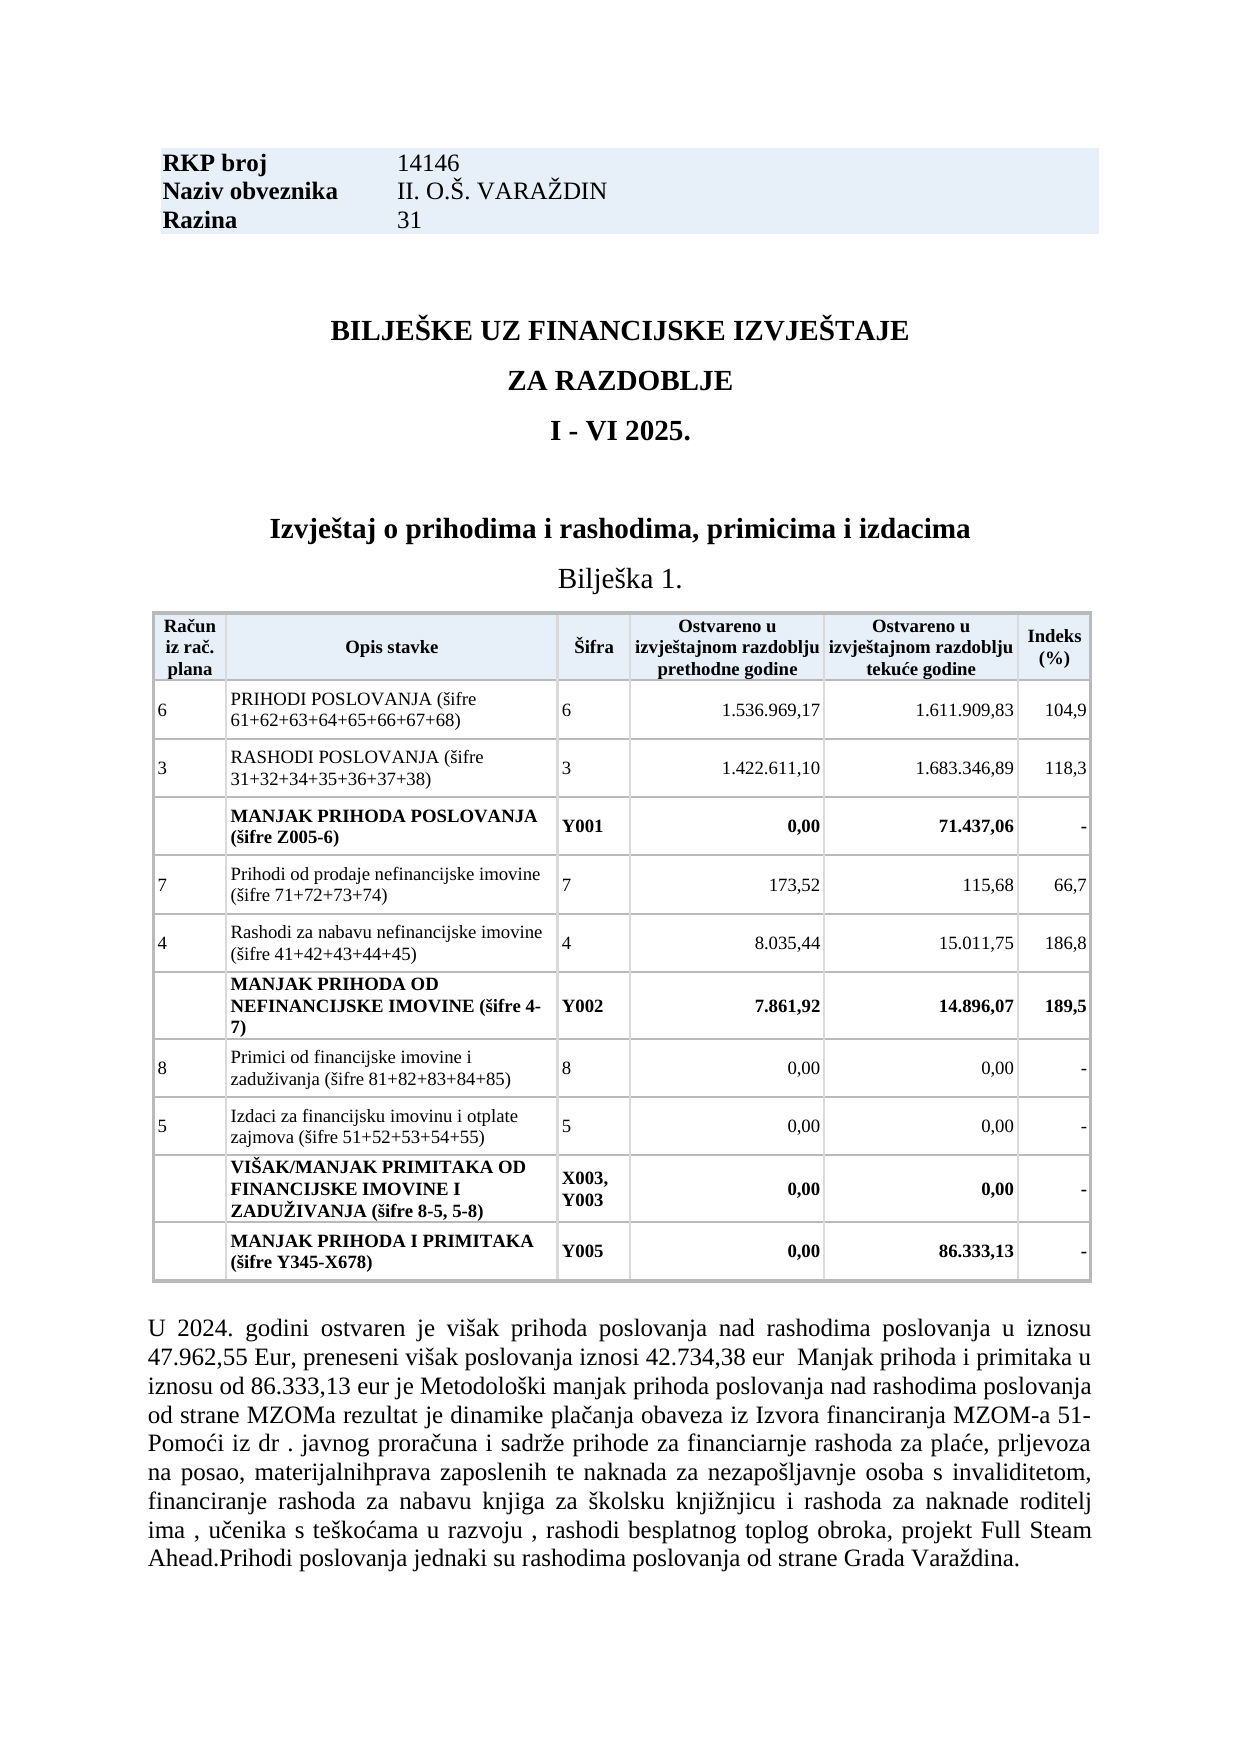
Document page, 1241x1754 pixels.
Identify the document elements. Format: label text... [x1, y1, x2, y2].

table_cell - [1019, 1223, 1089, 1279]
table_cell 4 [155, 915, 225, 971]
table_cell 115,68 [825, 856, 1017, 912]
table_cell 0,00 [825, 1098, 1017, 1154]
table_cell [155, 1223, 225, 1279]
table_cell Naziv obveznika [161, 176, 396, 205]
table_cell - [1019, 1040, 1089, 1096]
table_cell 5 [155, 1098, 225, 1154]
table_cell 7 [155, 856, 225, 912]
table_cell [155, 973, 225, 1038]
table_cell 8 [155, 1040, 225, 1096]
text Bilješka 1. [148, 561, 1093, 595]
table_header RKP broj [161, 148, 396, 176]
table_cell PRIHODI POSLOVANJA (šifre 61+62+63+64+65+66+67+68) [227, 681, 556, 737]
table_cell 8 [559, 1040, 629, 1096]
table_header Ostvareno u izvještajnom razdoblju prethodne godine [631, 615, 823, 679]
table_cell Razina [161, 205, 396, 234]
table_cell 1.422.611,10 [631, 740, 823, 796]
table_cell 0,00 [631, 1156, 823, 1221]
text ZA RAZDOBLJE [148, 363, 1093, 396]
table_cell VIŠAK/MANJAK PRIMITAKA OD FINANCIJSKE IMOVINE I ZADUŽIVANJA (šifre 8-5, 5-8) [227, 1156, 556, 1221]
table_cell 0,00 [825, 1040, 1017, 1096]
table_cell 86.333,13 [825, 1223, 1017, 1279]
table_cell 7 [559, 856, 629, 912]
text Izvještaj o prihodima i rashodima, primicima i izdacima [148, 511, 1093, 544]
table_cell [155, 798, 225, 854]
table_cell Izdaci za financijsku imovinu i otplate zajmova (šifre 51+52+53+54+55) [227, 1098, 556, 1154]
table_cell MANJAK PRIHODA OD NEFINANCIJSKE IMOVINE (šifre 4-7) [227, 973, 556, 1038]
table_cell 66,7 [1019, 856, 1089, 912]
table_cell 118,3 [1019, 740, 1089, 796]
table_cell 4 [559, 915, 629, 971]
table_cell Y001 [559, 798, 629, 854]
table_header Račun iz rač. plana [155, 615, 225, 679]
table_cell 1.611.909,83 [825, 681, 1017, 737]
table_header Indeks (%) [1019, 615, 1089, 679]
table_cell - [1019, 1156, 1089, 1221]
table_cell 0,00 [825, 1156, 1017, 1221]
text U 2024. godini ostvaren je višak prihoda poslovanja nad rashodima poslovanja u iznosu 47.962,55 Eur, preneseni višak poslovanja iznosi 42.734,38 eur Manjak prihoda i primitaka u iznosu od 86.333,13 eur je Metodološki manjak prihoda poslovanja nad rashodima poslovanja od strane MZOMa rezultat je dinamike plačanja obaveza iz Izvora financiranja MZOM-a 51-Pomoći iz dr . javnog proračuna i sadrže prihode za financiarnje rashoda za plaće, prljevoza na posao, materijalnihprava zaposlenih te naknada za nezapošljavnje osoba s invaliditetom, financiranje rashoda za nabavu knjiga za školsku knjižnjicu i rashoda za naknade roditelj ima , učenika s teškoćama u razvoju , rashodi besplatnog toplog obroka, projekt Full Steam Ahead.Prihodi poslovanja jednaki su rashodima poslovanja od strane Grada Varaždina. [148, 1313, 1093, 1572]
text I - VI 2025. [148, 413, 1093, 447]
table_cell X003, Y003 [559, 1156, 629, 1221]
table_cell 189,5 [1019, 973, 1089, 1038]
table_cell 6 [559, 681, 629, 737]
table_cell 1.683.346,89 [825, 740, 1017, 796]
table_header Opis stavke [227, 615, 556, 679]
table_cell RASHODI POSLOVANJA (šifre 31+32+34+35+36+37+38) [227, 740, 556, 796]
table_cell II. O.Š. VARAŽDIN [396, 176, 1099, 205]
table_cell - [1019, 798, 1089, 854]
table_cell 173,52 [631, 856, 823, 912]
table_cell 15.011,75 [825, 915, 1017, 971]
table_cell 0,00 [631, 798, 823, 854]
table_cell 6 [155, 681, 225, 737]
table_cell 7.861,92 [631, 973, 823, 1038]
table_cell 3 [559, 740, 629, 796]
table_cell MANJAK PRIHODA POSLOVANJA (šifre Z005-6) [227, 798, 556, 854]
table_cell 0,00 [631, 1223, 823, 1279]
table_cell Prihodi od prodaje nefinancijske imovine (šifre 71+72+73+74) [227, 856, 556, 912]
table_cell 0,00 [631, 1098, 823, 1154]
table_header 14146 [396, 148, 1099, 176]
table_cell 0,00 [631, 1040, 823, 1096]
table_cell 104,9 [1019, 681, 1089, 737]
table_cell 3 [155, 740, 225, 796]
table_header Ostvareno u izvještajnom razdoblju tekuće godine [825, 615, 1017, 679]
table_cell Rashodi za nabavu nefinancijske imovine (šifre 41+42+43+44+45) [227, 915, 556, 971]
table_cell MANJAK PRIHODA I PRIMITAKA (šifre Y345-X678) [227, 1223, 556, 1279]
table_header Šifra [559, 615, 629, 679]
table_cell Y005 [559, 1223, 629, 1279]
text BILJEŠKE UZ FINANCIJSKE IZVJEŠTAJE [148, 313, 1093, 346]
table_cell Primici od financijske imovine i zaduživanja (šifre 81+82+83+84+85) [227, 1040, 556, 1096]
table_cell 5 [559, 1098, 629, 1154]
table_cell 71.437,06 [825, 798, 1017, 854]
table_cell 31 [396, 205, 1099, 234]
table_cell 8.035,44 [631, 915, 823, 971]
table_cell 1.536.969,17 [631, 681, 823, 737]
table_cell 186,8 [1019, 915, 1089, 971]
table_cell - [1019, 1098, 1089, 1154]
table_cell [155, 1156, 225, 1221]
table_cell Y002 [559, 973, 629, 1038]
table_cell 14.896,07 [825, 973, 1017, 1038]
